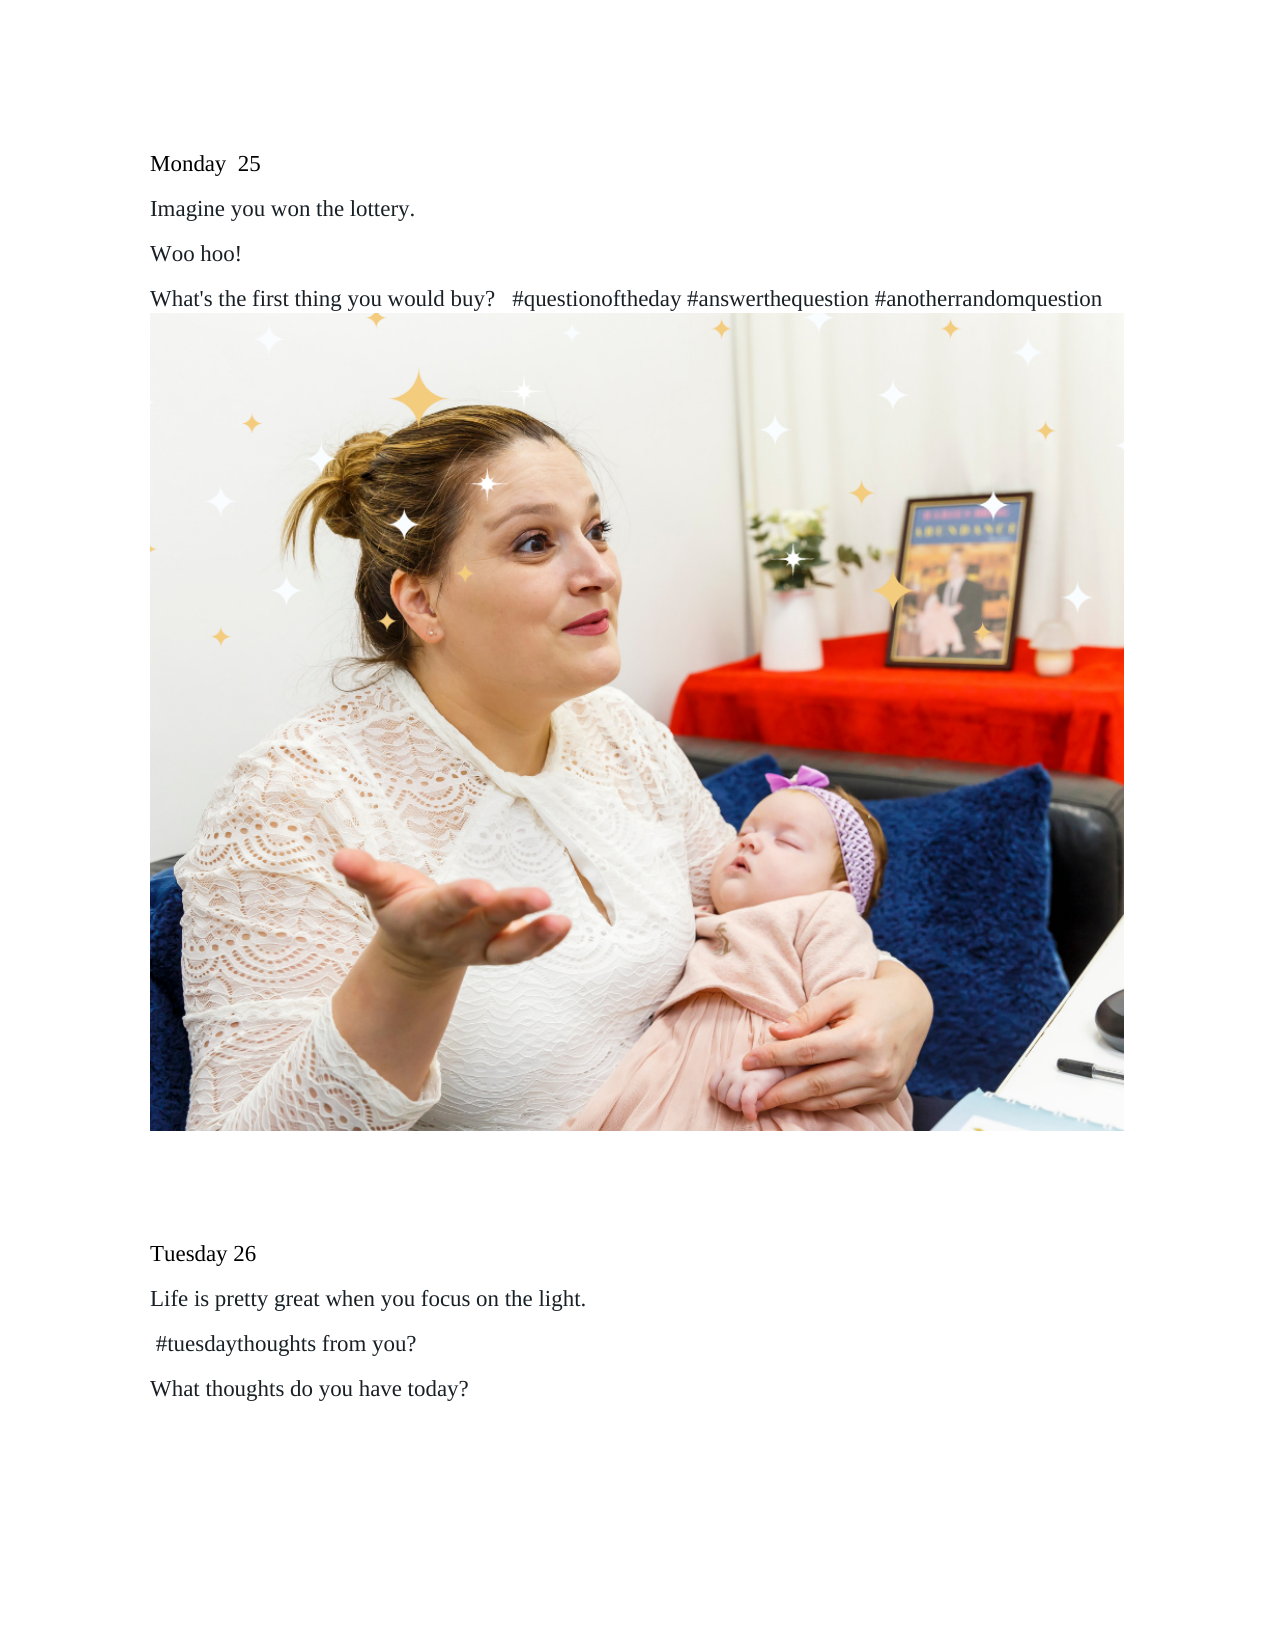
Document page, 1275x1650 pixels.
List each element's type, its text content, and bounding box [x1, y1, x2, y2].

text What thoughts do you have today? [150, 1375, 1125, 1401]
text Monday 25 [150, 150, 1125, 176]
text Woo hoo! [150, 240, 1125, 267]
text #tuesdaythoughts from you? [150, 1330, 1125, 1356]
text Tuesday 26 [150, 1239, 1125, 1266]
text Imagine you won the lottery. [150, 195, 1125, 221]
text Life is pretty great when you focus on the light. [150, 1285, 1125, 1311]
picture [150, 313, 1124, 1131]
